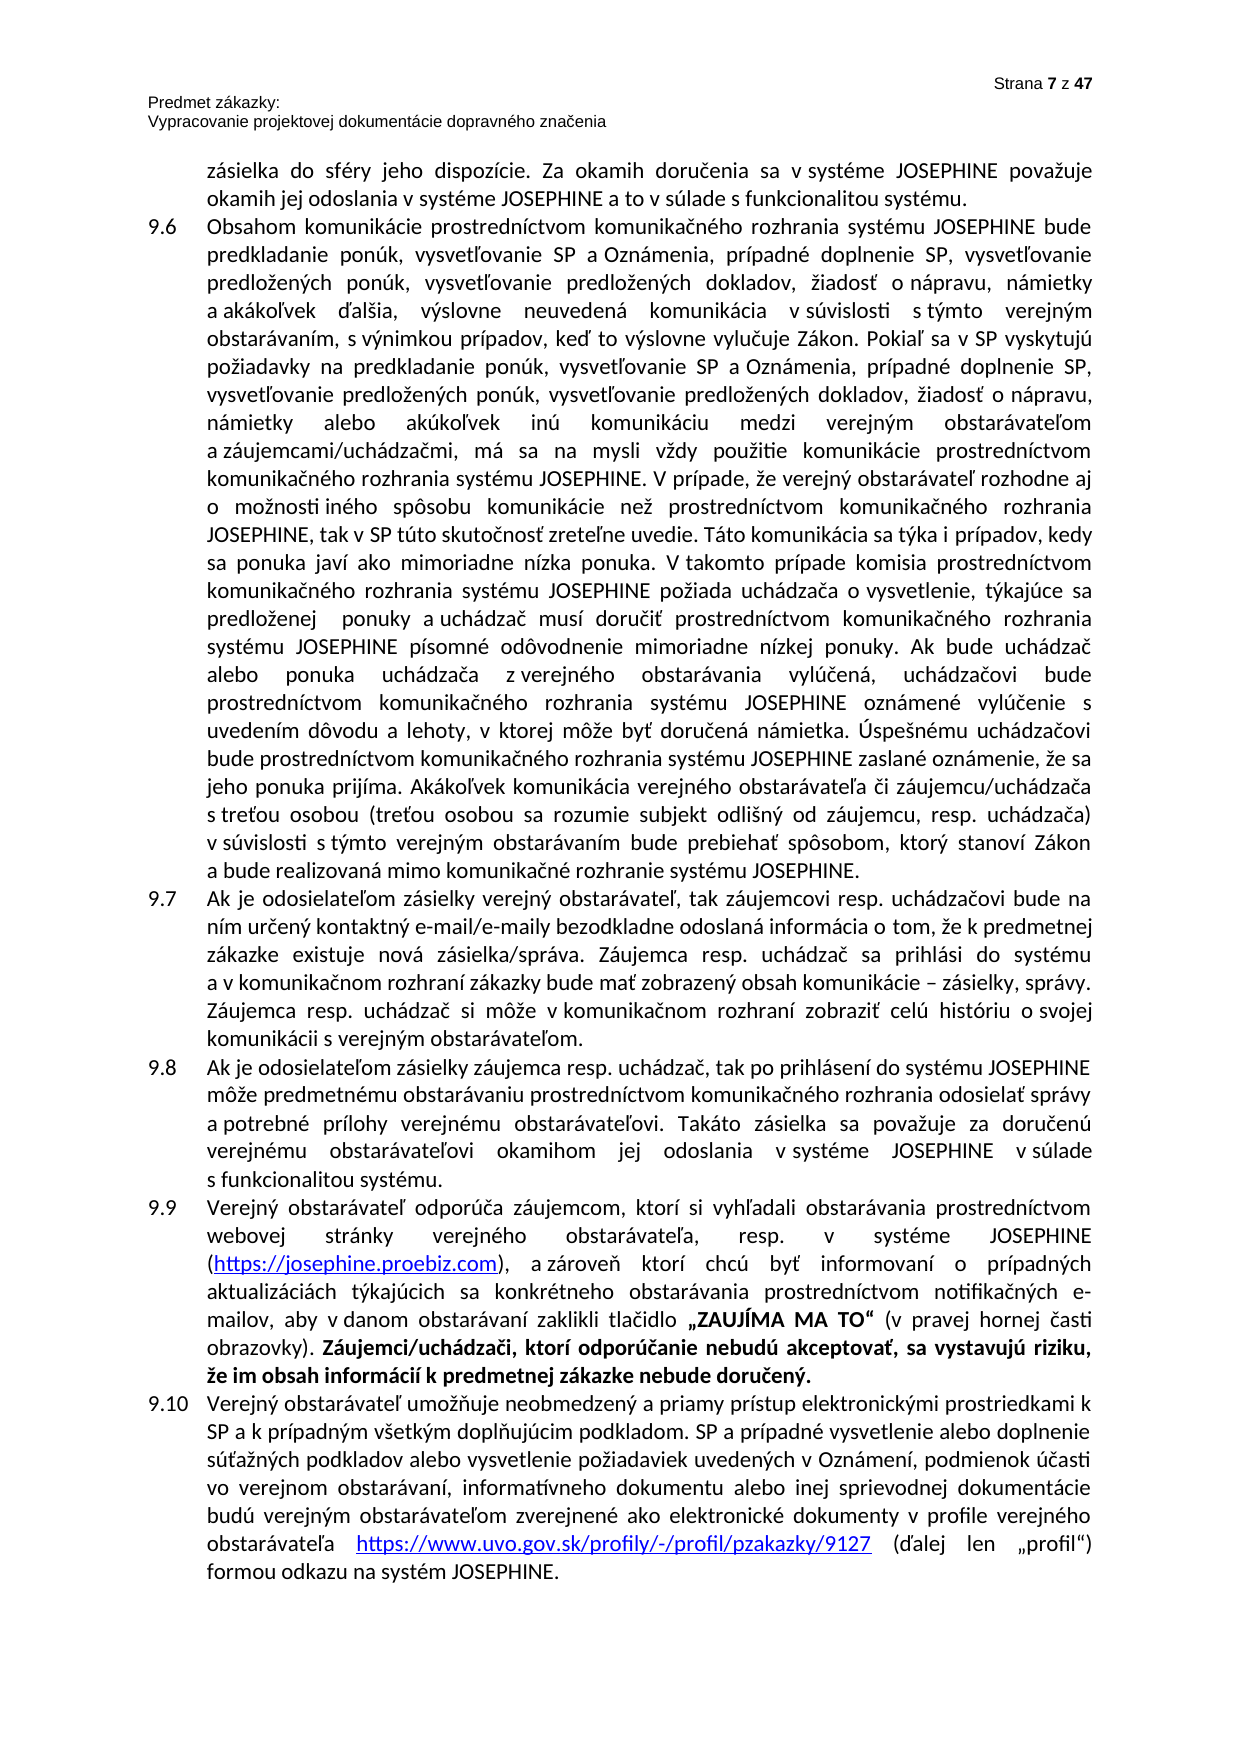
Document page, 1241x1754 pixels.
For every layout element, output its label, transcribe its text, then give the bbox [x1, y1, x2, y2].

list Ak je odosielateľom zásielky záujemca resp. uchádzač, tak po prihlásení do systému JOSEPHINE môže predmetnému obstarávaniu prostredníctvom komunikačného rozhrania odosielať správy a potrebné prílohy verejnému obstarávateľovi. Takáto zásielka sa považuje za doručenú verejnému obstarávateľovi okamihom jej odoslania v systéme JOSEPHINE v súlade s funkcionalitou systému. [148, 1053, 1093, 1193]
list Ak je odosielateľom zásielky verejný obstarávateľ, tak záujemcovi resp. uchádzačovi bude na ním určený kontaktný e-mail/e-maily bezodkladne odoslaná informácia o tom, že k predmetnej zákazke existuje nová zásielka/správa. Záujemca resp. uchádzač sa prihlási do systému a v komunikačnom rozhraní zákazky bude mať zobrazený obsah komunikácie – zásielky, správy. Záujemca resp. uchádzač si môže v komunikačnom rozhraní zobraziť celú históriu o svojej komunikácii s verejným obstarávateľom. [148, 884, 1093, 1053]
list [148, 156, 1093, 212]
list Verejný obstarávateľ odporúča záujemcom, ktorí si vyhľadali obstarávania prostredníctvom webovej stránky verejného obstarávateľa, resp. v systéme JOSEPHINE (https://josephine.proebiz.com), a zároveň ktorí chcú byť informovaní o prípadných aktualizáciách týkajúcich sa konkrétneho obstarávania prostredníctvom notifikačných e-mailov, aby v danom obstarávaní zaklikli tlačidlo „ZAUJÍMA MA TO“ (v pravej hornej časti obrazovky). Záujemci/uchádzači, ktorí odporúčanie nebudú akceptovať, sa vystavujú riziku, že im obsah informácií k predmetnej zákazke nebude doručený. [148, 1193, 1093, 1389]
list Verejný obstarávateľ umožňuje neobmedzený a priamy prístup elektronickými prostriedkami k SP a k prípadným všetkým doplňujúcim podkladom. SP a prípadné vysvetlenie alebo doplnenie súťažných podkladov alebo vysvetlenie požiadaviek uvedených v Oznámení, podmienok účasti vo verejnom obstarávaní, informatívneho dokumentu alebo inej sprievodnej dokumentácie budú verejným obstarávateľom zverejnené ako elektronické dokumenty v profile verejného obstarávateľa https://www.uvo.gov.sk/profily/-/profil/pzakazky/9127 (ďalej len „profil“) formou odkazu na systém JOSEPHINE. [148, 1389, 1093, 1585]
list Obsahom komunikácie prostredníctvom komunikačného rozhrania systému JOSEPHINE bude predkladanie ponúk, vysvetľovanie SP a Oznámenia, prípadné doplnenie SP, vysvetľovanie predložených ponúk, vysvetľovanie predložených dokladov, žiadosť o nápravu, námietky a akákoľvek ďalšia, výslovne neuvedená komunikácia v súvislosti s týmto verejným obstarávaním, s výnimkou prípadov, keď to výslovne vylučuje Zákon. Pokiaľ sa v SP vyskytujú požiadavky na predkladanie ponúk, vysvetľovanie SP a Oznámenia, prípadné doplnenie SP, vysvetľovanie predložených ponúk, vysvetľovanie predložených dokladov, žiadosť o nápravu, námietky alebo akúkoľvek inú komunikáciu medzi verejným obstarávateľom a záujemcami/uchádzačmi, má sa na mysli vždy použitie komunikácie prostredníctvom komunikačného rozhrania systému JOSEPHINE. V prípade, že verejný obstarávateľ rozhodne aj o možnosti iného spôsobu komunikácie než prostredníctvom komunikačného rozhrania JOSEPHINE, tak v SP túto skutočnosť zreteľne uvedie. Táto komunikácia sa týka i prípadov, kedy sa ponuka javí ako mimoriadne nízka ponuka. V takomto prípade komisia prostredníctvom komunikačného rozhrania systému JOSEPHINE požiada uchádzača o vysvetlenie, týkajúce sa predloženej ponuky a uchádzač musí doručiť prostredníctvom komunikačného rozhrania systému JOSEPHINE písomné odôvodnenie mimoriadne nízkej ponuky. Ak bude uchádzač alebo ponuka uchádzača z verejného obstarávania vylúčená, uchádzačovi bude prostredníctvom komunikačného rozhrania systému JOSEPHINE oznámené vylúčenie s uvedením dôvodu a lehoty, v ktorej môže byť doručená námietka. Úspešnému uchádzačovi bude prostredníctvom komunikačného rozhrania systému JOSEPHINE zaslané oznámenie, že sa jeho ponuka prijíma. Akákoľvek komunikácia verejného obstarávateľa či záujemcu/uchádzača s treťou osobou (treťou osobou sa rozumie subjekt odlišný od záujemcu, resp. uchádzača) v súvislosti s týmto verejným obstarávaním bude prebiehať spôsobom, ktorý stanoví Zákon a bude realizovaná mimo komunikačné rozhranie systému JOSEPHINE. [148, 212, 1093, 884]
